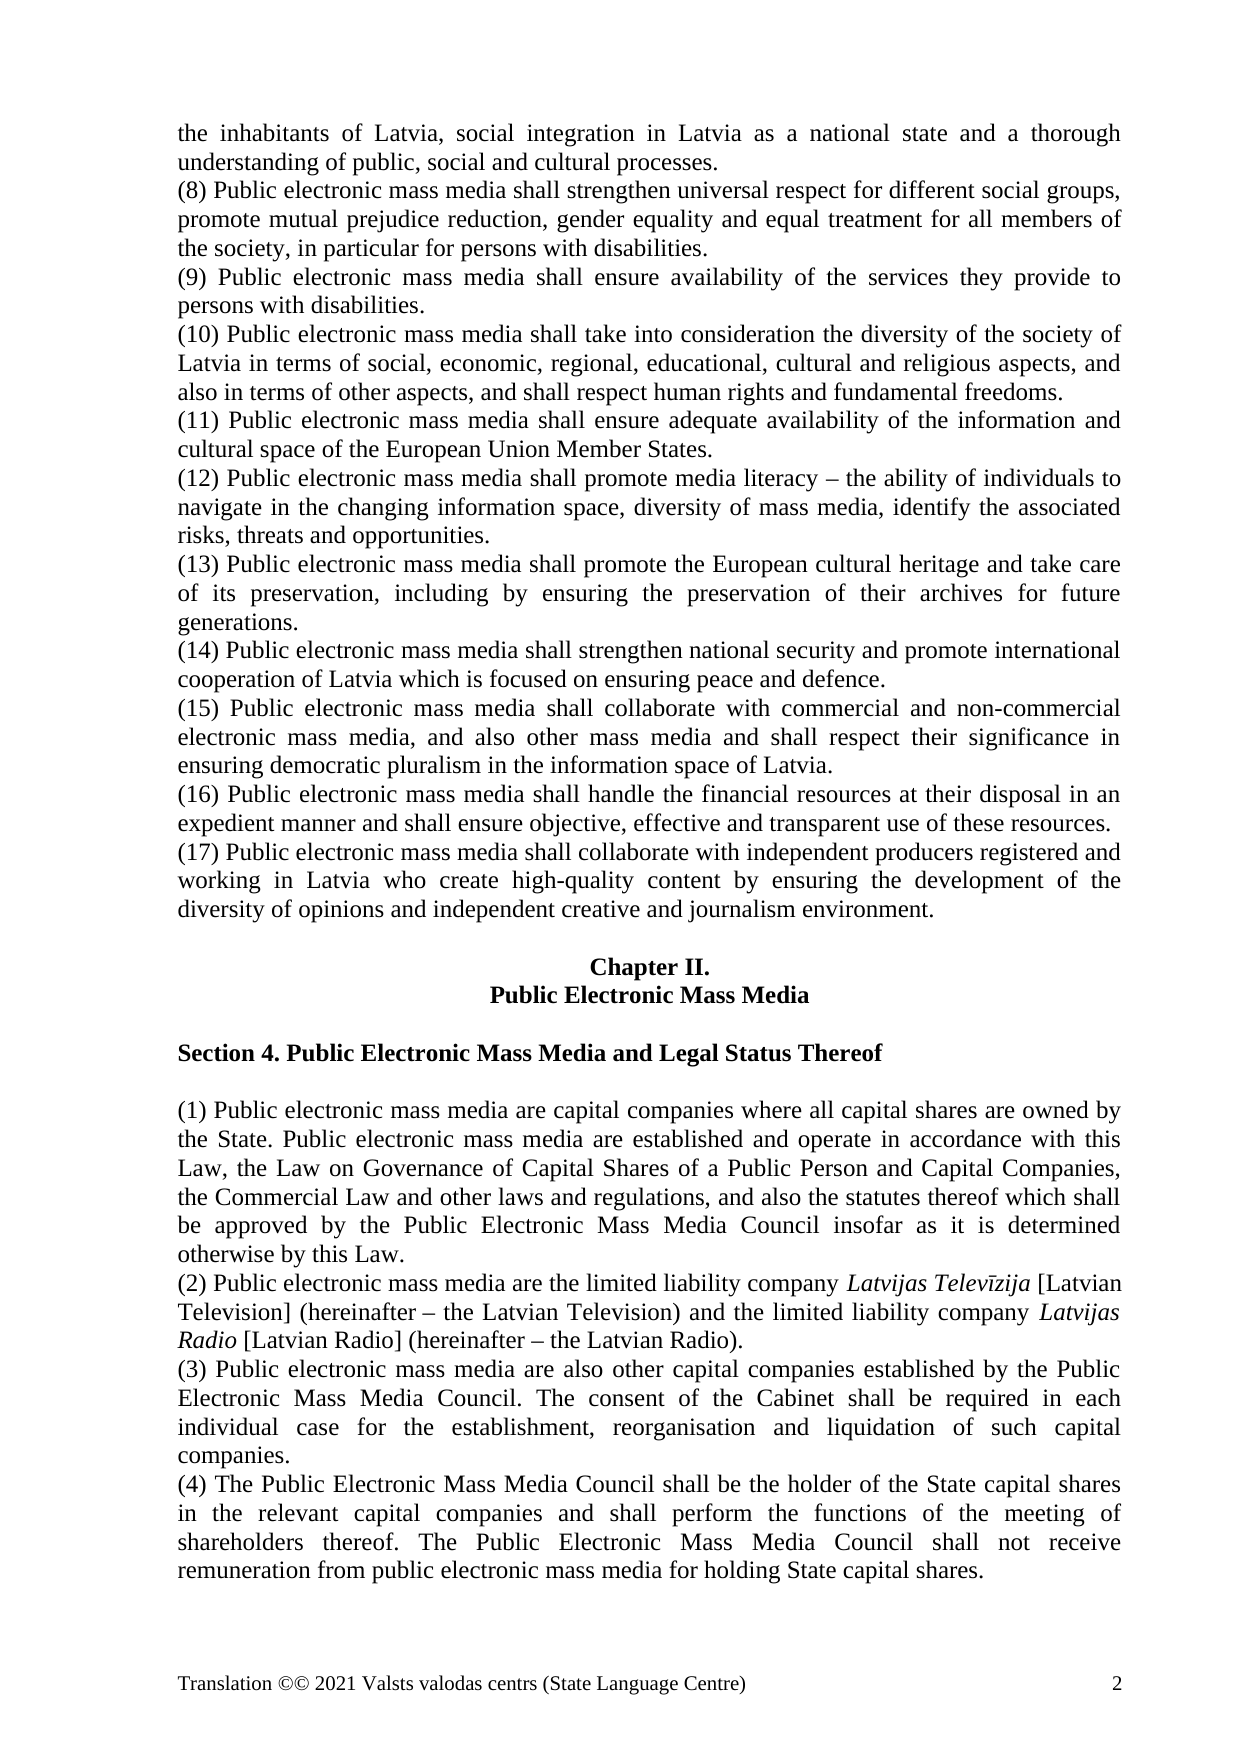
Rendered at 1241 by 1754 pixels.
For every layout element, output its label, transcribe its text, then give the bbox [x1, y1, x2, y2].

text (17) Public electronic mass media shall collaborate with independent producers registered and working in Latvia who create high-quality content by ensuring the development of the diversity of opinions and independent creative and journalism environment. [177, 837, 1122, 923]
text (3) Public electronic mass media are also other capital companies established by the Public Electronic Mass Media Council. The consent of the Cabinet shall be required in each individual case for the establishment, reorganisation and liquidation of such capital companies. [177, 1354, 1122, 1469]
text (15) Public electronic mass media shall collaborate with commercial and non-commercial electronic mass media, and also other mass media and shall respect their significance in ensuring democratic pluralism in the information space of Latvia. [177, 693, 1122, 779]
text Public Electronic Mass Media [177, 981, 1122, 1009]
text (12) Public electronic mass media shall promote media literacy – the ability of individuals to navigate in the changing information space, diversity of mass media, identify the associated risks, threats and opportunities. [177, 463, 1122, 549]
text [177, 118, 1122, 176]
text (11) Public electronic mass media shall ensure adequate availability of the information and cultural space of the European Union Member States. [177, 406, 1122, 463]
text (16) Public electronic mass media shall handle the financial resources at their disposal in an expedient manner and shall ensure objective, effective and transparent use of these resources. [177, 779, 1122, 837]
text Chapter II. [177, 952, 1122, 981]
text Section 4. Public Electronic Mass Media and Legal Status Thereof [177, 1038, 1122, 1067]
text (13) Public electronic mass media shall promote the European cultural heritage and take care of its preservation, including by ensuring the preservation of their archives for future generations. [177, 549, 1122, 636]
text (4) The Public Electronic Mass Media Council shall be the holder of the State capital shares in the relevant capital companies and shall perform the functions of the meeting of shareholders thereof. The Public Electronic Mass Media Council shall not receive remuneration from public electronic mass media for holding State capital shares. [177, 1469, 1122, 1584]
text (9) Public electronic mass media shall ensure availability of the services they provide to persons with disabilities. [177, 262, 1122, 319]
text (10) Public electronic mass media shall take into consideration the diversity of the society of Latvia in terms of social, economic, regional, educational, cultural and religious aspects, and also in terms of other aspects, and shall respect human rights and fundamental freedoms. [177, 319, 1122, 406]
text (14) Public electronic mass media shall strengthen national security and promote international cooperation of Latvia which is focused on ensuring peace and defence. [177, 636, 1122, 693]
text (1) Public electronic mass media are capital companies where all capital shares are owned by the State. Public electronic mass media are established and operate in accordance with this Law, the Law on Governance of Capital Shares of a Public Person and Capital Companies, the Commercial Law and other laws and regulations, and also the statutes thereof which shall be approved by the Public Electronic Mass Media Council insofar as it is determined otherwise by this Law. [177, 1096, 1122, 1268]
text (8) Public electronic mass media shall strengthen universal respect for different social groups, promote mutual prejudice reduction, gender equality and equal treatment for all members of the society, in particular for persons with disabilities. [177, 176, 1122, 262]
text (2) Public electronic mass media are the limited liability company Latvijas Televīzija [Latvian Television] (hereinafter – the Latvian Television) and the limited liability company Latvijas Radio [Latvian Radio] (hereinafter – the Latvian Radio). [177, 1268, 1122, 1354]
